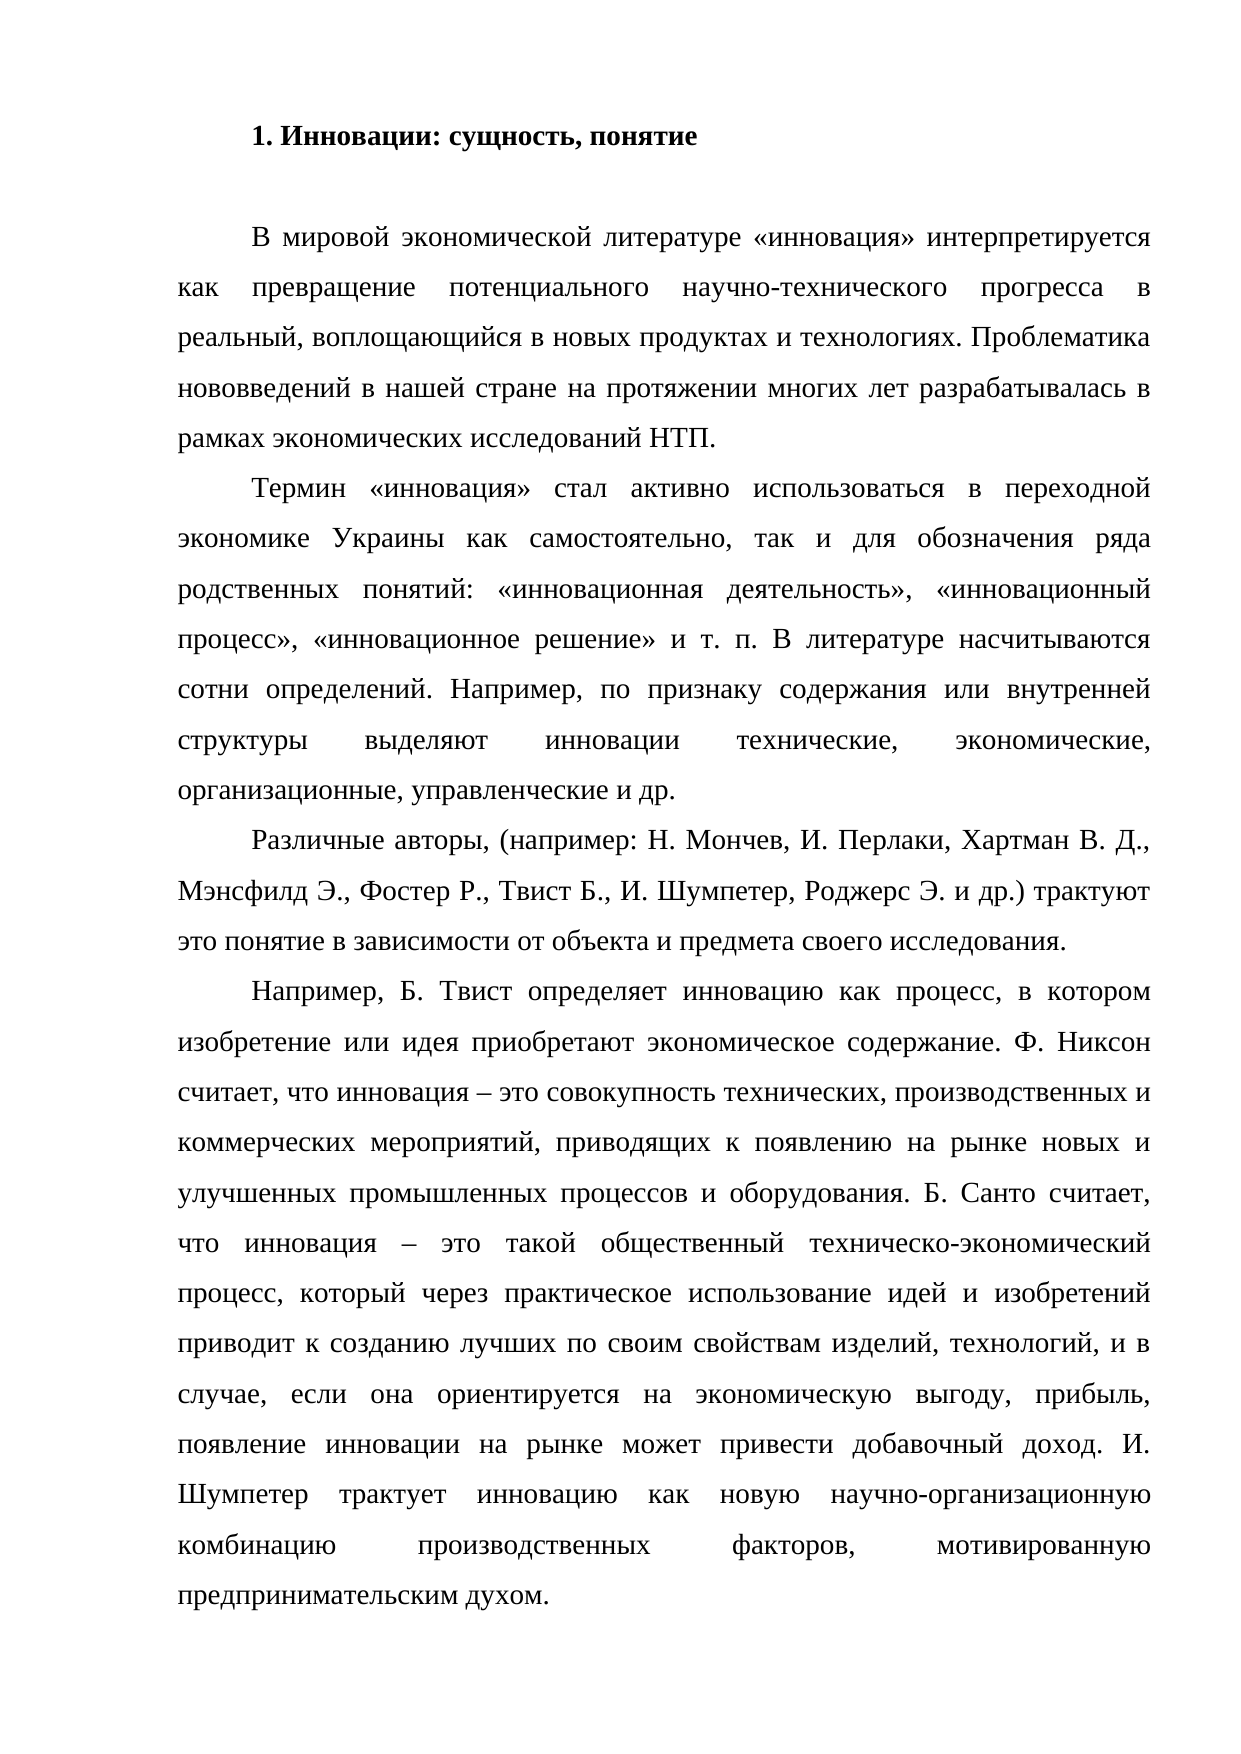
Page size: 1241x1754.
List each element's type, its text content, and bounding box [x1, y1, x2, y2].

subtitle 1. Инновации: сущность, понятие [177, 118, 1152, 152]
text Термин «инновация» стал активно использоваться в переходной экономике Украины как самостоятельно, так и для обозначения ряда родственных понятий: «инновационная деятельность», «инновационный процесс», «инновационное решение» и т. п. В литературе насчитываются сотни определений. Например, по признаку содержания или внутренней структуры выделяют инновации технические, экономические, организационные, управленческие и др. [177, 470, 1152, 806]
text Например, Б. Твист определяет инновацию как процесс, в котором изобретение или идея приобретают экономическое содержание. Ф. Никсон считает, что инновация – это совокупность технических, производственных и коммерческих мероприятий, приводящих к появлению на рынке новых и улучшенных промышленных процессов и оборудования. Б. Санто считает, что инновация – это такой общественный техническо-экономический процесс, который через практическое использование идей и изобретений приводит к созданию лучших по своим свойствам изделий, технологий, и в случае, если она ориентируется на экономическую выгоду, прибыль, появление инновации на рынке может привести добавочный доход. И. Шумпетер трактует инновацию как новую научно-организационную комбинацию производственных факторов, мотивированную предпринимательским духом. [177, 973, 1152, 1611]
text В мировой экономической литературе «инновация» интерпретируется как превращение потенциального научно-технического прогресса в реальный, воплощающийся в новых продуктах и технологиях. Проблематика нововведений в нашей стране на протяжении многих лет разрабатывалась в рамках экономических исследований НТП. [177, 219, 1152, 453]
text Различные авторы, (например: Н. Мончев, И. Перлаки, Хартман В. Д., Мэнсфилд Э., Фостер Р., Твист Б., И. Шумпетер, Роджерс Э. и др.) трактуют это понятие в зависимости от объекта и предмета своего исследования. [177, 822, 1152, 957]
